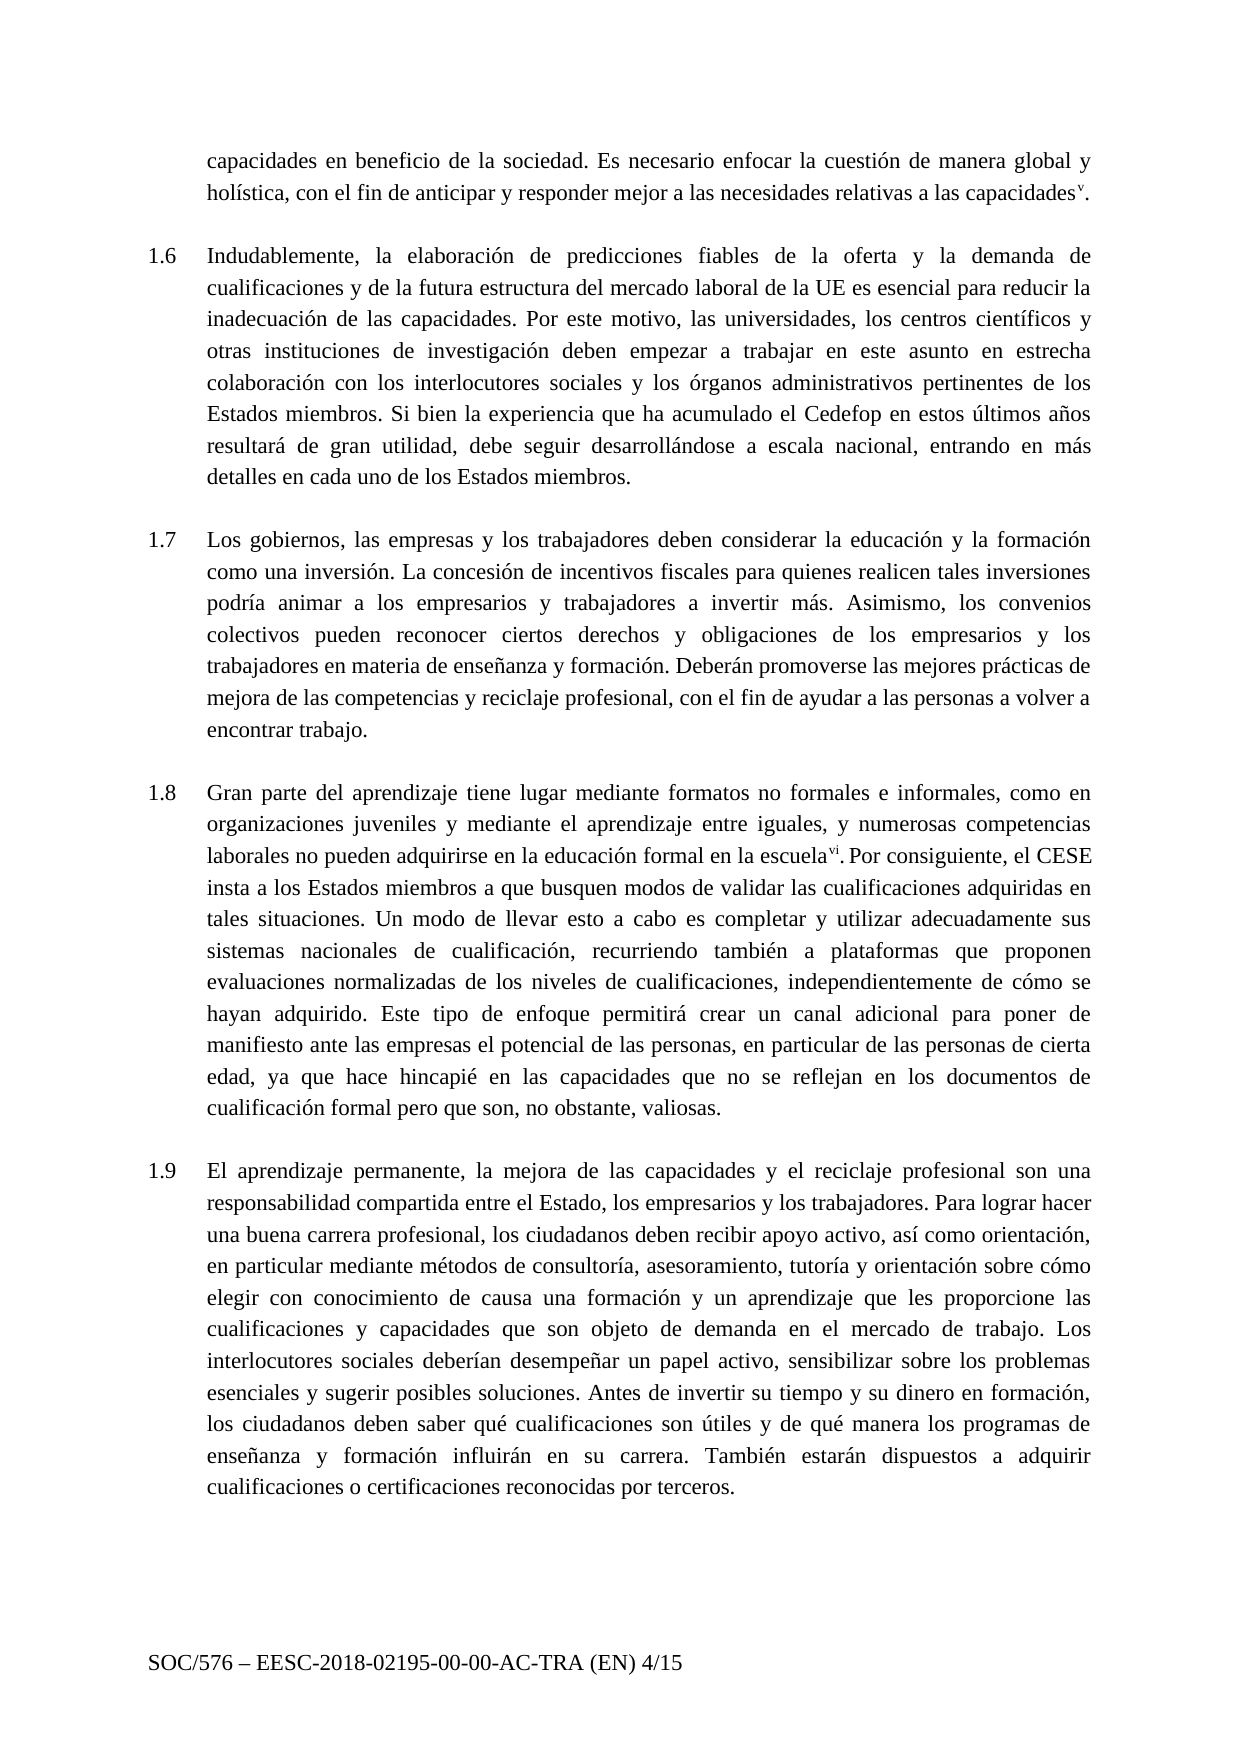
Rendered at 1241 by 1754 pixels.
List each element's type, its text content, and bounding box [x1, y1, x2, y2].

subtitle Los gobiernos, las empresas y los trabajadores deben considerar la educación y la formación como una inversión. La concesión de incentivos fiscales para quienes realicen tales inversiones podría animar a los empresarios y trabajadores a invertir más. Asimismo, los convenios colectivos pueden reconocer ciertos derechos y obligaciones de los empresarios y los trabajadores en materia de enseñanza y formación. Deberán promoverse las mejores prácticas de mejora de las competencias y reciclaje profesional, con el fin de ayudar a las personas a volver a encontrar trabajo. [148, 526, 1093, 742]
subtitle Indudablemente, la elaboración de predicciones fiables de la oferta y la demanda de cualificaciones y de la futura estructura del mercado laboral de la UE es esencial para reducir la inadecuación de las capacidades. Por este motivo, las universidades, los centros científicos y otras instituciones de investigación deben empezar a trabajar en este asunto en estrecha colaboración con los interlocutores sociales y los órganos administrativos pertinentes de los Estados miembros. Si bien la experiencia que ha acumulado el Cedefop en estos últimos años resultará de gran utilidad, debe seguir desarrollándose a escala nacional, entrando en más detalles en cada uno de los Estados miembros. [148, 242, 1093, 489]
subtitle El aprendizaje permanente, la mejora de las capacidades y el reciclaje profesional son una responsabilidad compartida entre el Estado, los empresarios y los trabajadores. Para lograr hacer una buena carrera profesional, los ciudadanos deben recibir apoyo activo, así como orientación, en particular mediante métodos de consultoría, asesoramiento, tutoría y orientación sobre cómo elegir con conocimiento de causa una formación y un aprendizaje que les proporcione las cualificaciones y capacidades que son objeto de demanda en el mercado de trabajo. Los interlocutores sociales deberían desempeñar un papel activo, sensibilizar sobre los problemas esenciales y sugerir posibles soluciones. Antes de invertir su tiempo y su dinero en formación, los ciudadanos deben saber qué cualificaciones son útiles y de qué manera los programas de enseñanza y formación influirán en su carrera. También estarán dispuestos a adquirir cualificaciones o certificaciones reconocidas por terceros. [148, 1158, 1093, 1499]
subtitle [148, 148, 1093, 206]
subtitle Gran parte del aprendizaje tiene lugar mediante formatos no formales e informales, como en organizaciones juveniles y mediante el aprendizaje entre iguales, y numerosas competencias laborales no pueden adquirirse en la educación formal en la escuela. Por consiguiente, el CESE insta a los Estados miembros a que busquen modos de validar las cualificaciones adquiridas en tales situaciones. Un modo de llevar esto a cabo es completar y utilizar adecuadamente sus sistemas nacionales de cualificación, recurriendo también a plataformas que proponen evaluaciones normalizadas de los niveles de cualificaciones, independientemente de cómo se hayan adquirido. Este tipo de enfoque permitirá crear un canal adicional para poner de manifiesto ante las empresas el potencial de las personas, en particular de las personas de cierta edad, ya que hace hincapié en las capacidades que no se reflejan en los documentos de cualificación formal pero que son, no obstante, valiosas. [148, 779, 1093, 1121]
